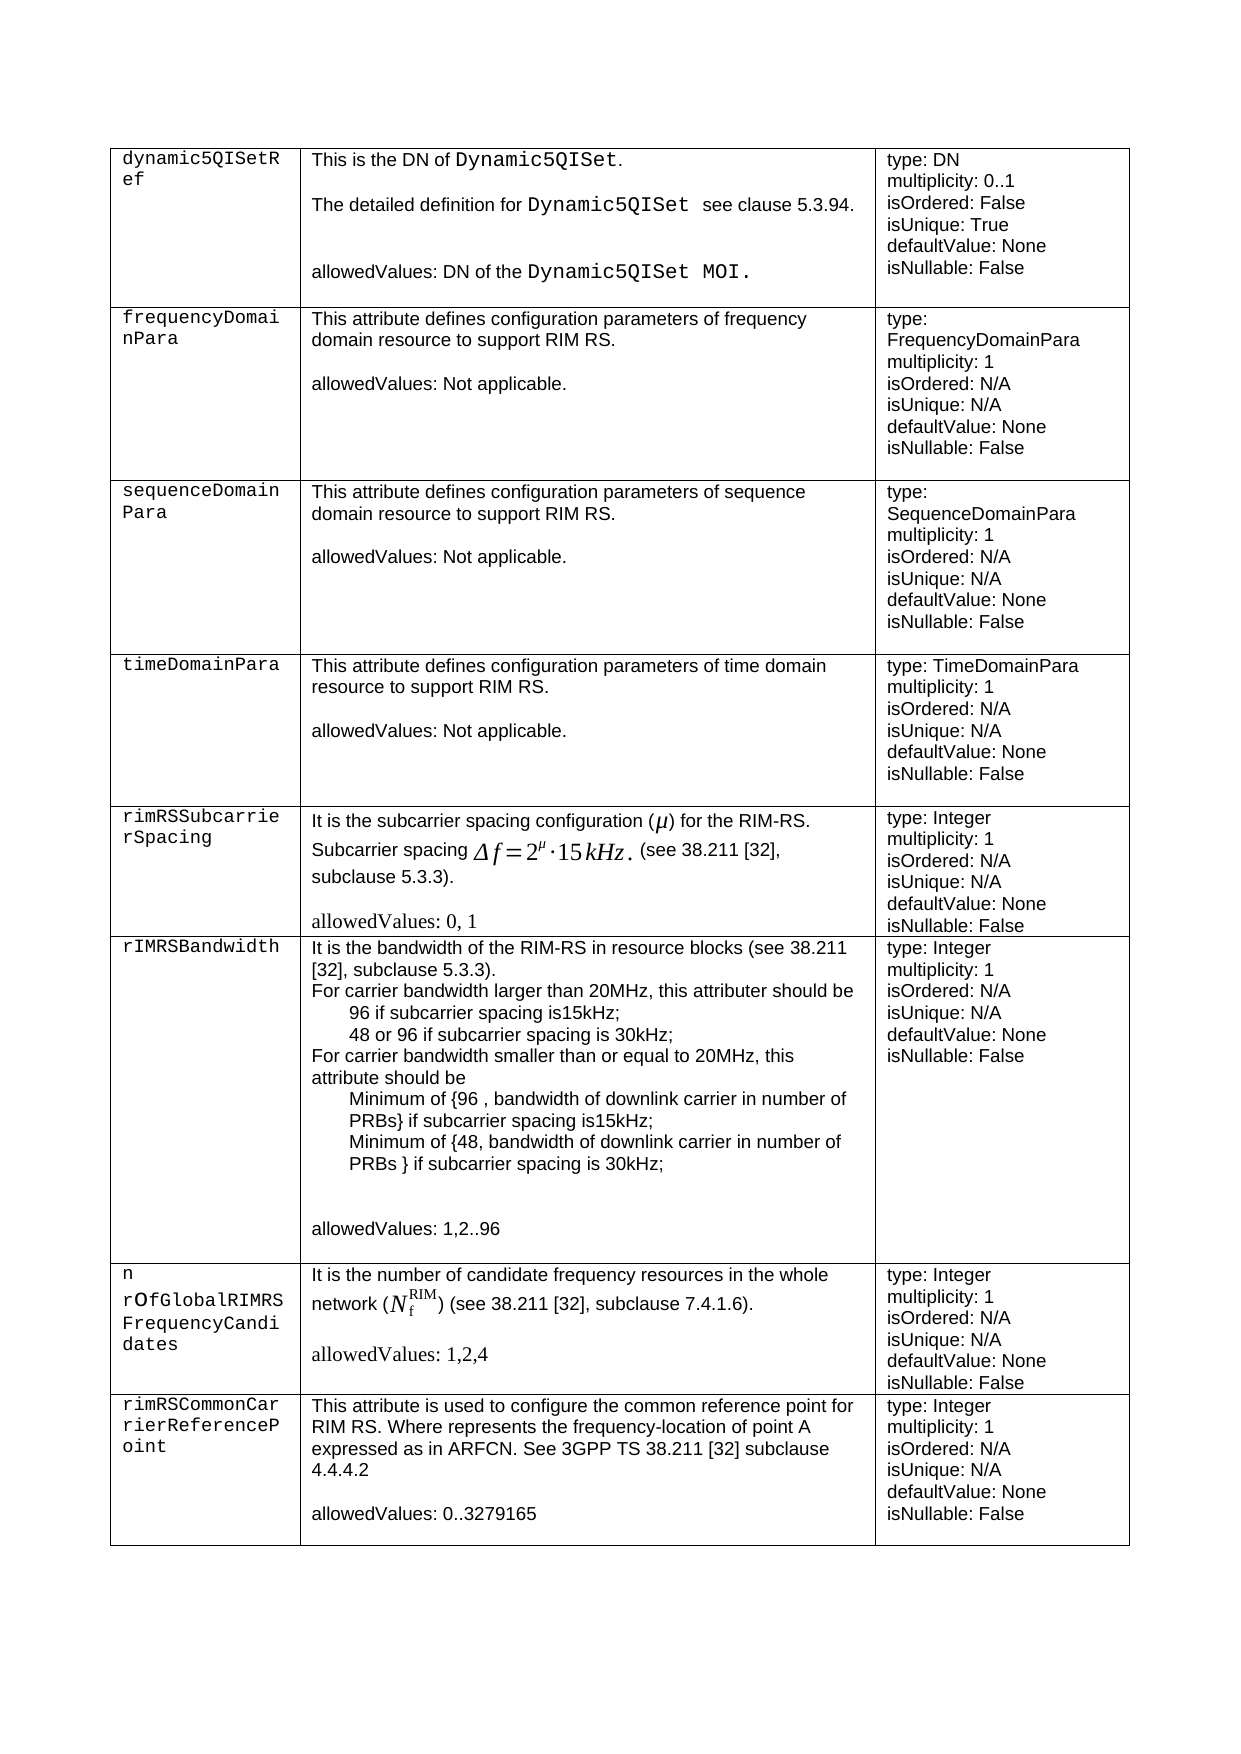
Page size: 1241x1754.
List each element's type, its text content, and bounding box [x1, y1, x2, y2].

table_cell sequenceDomainPara [111, 481, 300, 654]
table_cell This attribute is used to configure the common reference point for RIM RS. Where represents the frequency-location of point A expressed as in ARFCN. See 3GPP TS 38.211 [32] subclause 4.4.4.2 allowedValues: 0..3279165 [301, 1395, 875, 1545]
table_cell frequencyDomainPara [111, 308, 300, 480]
table_cell type: FrequencyDomainPara multiplicity: 1 isOrdered: N/A isUnique: N/A defaultValue: None isNullable: False [876, 308, 1129, 480]
table_cell It is the number of candidate frequency resources in the whole network () (see 38.211 [32], subclause 7.4.1.6). allowedValues: 1,2,4 [301, 1264, 875, 1393]
table_cell type: Integer multiplicity: 1 isOrdered: N/A isUnique: N/A defaultValue: None isNullable: False [876, 807, 1129, 936]
table_cell dynamic5QISetRef [111, 149, 300, 307]
table_cell type: Integer multiplicity: 1 isOrdered: N/A isUnique: N/A defaultValue: None isNullable: False [876, 937, 1129, 1263]
table_cell type: SequenceDomainPara multiplicity: 1 isOrdered: N/A isUnique: N/A defaultValue: None isNullable: False [876, 481, 1129, 654]
table_cell type: Integer multiplicity: 1 isOrdered: N/A isUnique: N/A defaultValue: None isNullable: False [876, 1264, 1129, 1393]
table_cell rIMRSBandwidth [111, 937, 300, 1263]
table_cell It is the bandwidth of the RIM-RS in resource blocks (see 38.211 [32], subclause 5.3.3). For carrier bandwidth larger than 20MHz, this attributer should be 96 if subcarrier spacing is15kHz; 48 or 96 if subcarrier spacing is 30kHz; For carrier bandwidth smaller than or equal to 20MHz, this attribute should be Minimum of {96 , bandwidth of downlink carrier in number of PRBs} if subcarrier spacing is15kHz; Minimum of {48, bandwidth of downlink carrier in number of PRBs } if subcarrier spacing is 30kHz; allowedValues: 1,2..96 [301, 937, 875, 1263]
table_cell rimRSCommonCarrierReferencePoint [111, 1395, 300, 1545]
table_cell This attribute defines configuration parameters of time domain resource to support RIM RS. allowedValues: Not applicable. [301, 655, 875, 806]
table_cell timeDomainPara [111, 655, 300, 806]
table_cell It is the subcarrier spacing configuration () for the RIM-RS. Subcarrier spacing (see 38.211 [32], subclause 5.3.3). allowedValues: 0, 1 [301, 807, 875, 936]
table_cell type: TimeDomainPara multiplicity: 1 isOrdered: N/A isUnique: N/A defaultValue: None isNullable: False [876, 655, 1129, 806]
table_cell This attribute defines configuration parameters of frequency domain resource to support RIM RS. allowedValues: Not applicable. [301, 308, 875, 480]
table_cell This attribute defines configuration parameters of sequence domain resource to support RIM RS. allowedValues: Not applicable. [301, 481, 875, 654]
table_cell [876, 149, 1129, 307]
table_cell rimRSSubcarrierSpacing [111, 807, 300, 936]
table_cell nrofGlobalRIMRSFrequencyCandidates [111, 1264, 300, 1393]
table_cell type: Integer multiplicity: 1 isOrdered: N/A isUnique: N/A defaultValue: None isNullable: False [876, 1395, 1129, 1545]
table_cell This is the DN of Dynamic5QISet. The detailed definition for Dynamic5QISet see clause 5.3.94. allowedValues: DN of the Dynamic5QISet MOI. [301, 149, 875, 307]
